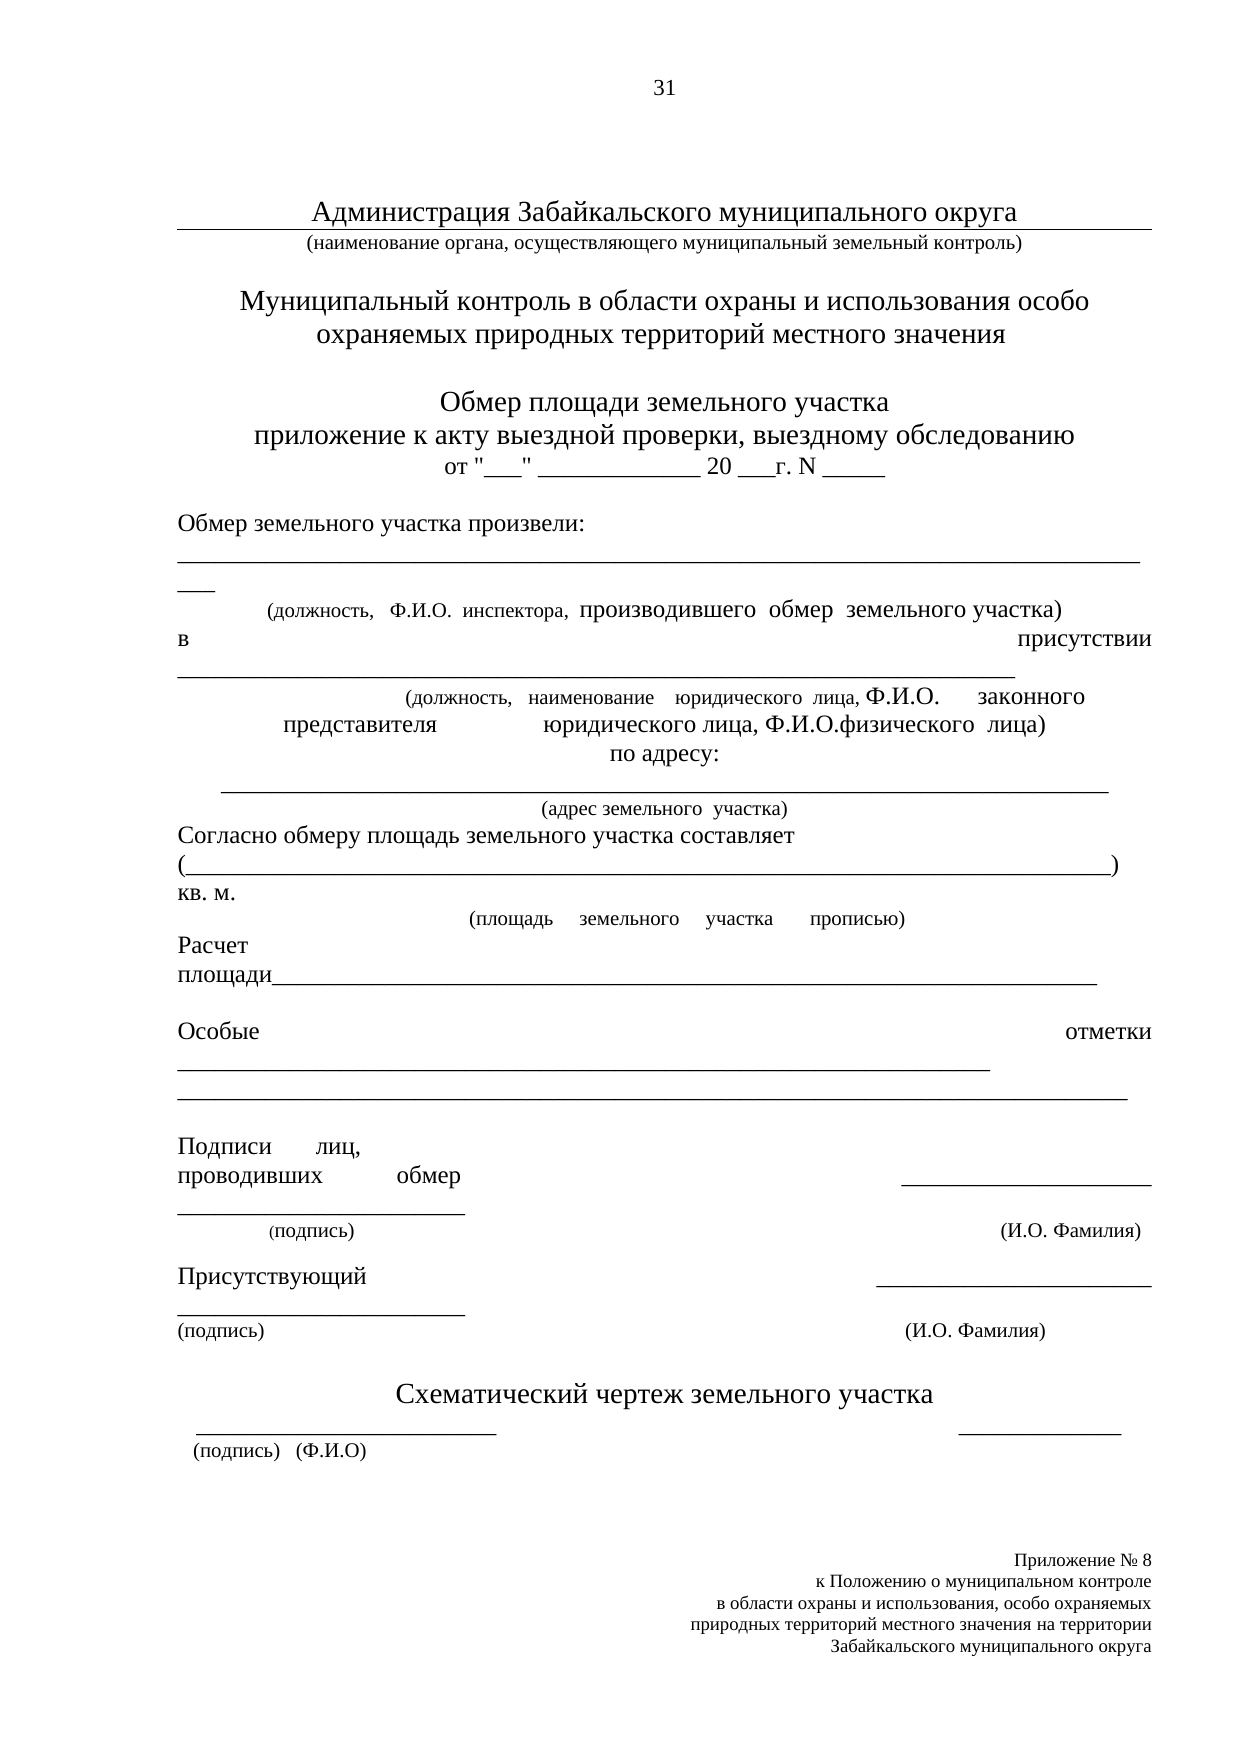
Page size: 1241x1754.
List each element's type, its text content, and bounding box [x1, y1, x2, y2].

text ________________________________________________________________________________ [177, 537, 1152, 594]
text Муниципальный контроль в области охраны и использования особо охраняемых природных территорий местного значения Обмер площади земельного участка приложение к акту выездной проверки, выездному обследованию [177, 283, 1152, 451]
text ________________________ _____________ [177, 1409, 1152, 1438]
text по адресу: _______________________________________________________________________ [177, 738, 1152, 796]
text Приложение № 8 [177, 1549, 1152, 1570]
text Обмер земельного участка произвели: [177, 508, 1152, 537]
text (площадь земельного участка прописью) [177, 906, 1152, 930]
text проводивших обмер ____________________ _______________________ [177, 1160, 1152, 1218]
text (должность, наименование юридического лица, Ф.И.О. законного представителя юридического лица, Ф.И.О.физического лица) [177, 681, 1152, 738]
text в присутствии ___________________________________________________________________ [177, 623, 1152, 681]
text (__________________________________________________________________________) кв. м. [177, 849, 1152, 906]
text Схематический чертеж земельного участка [177, 1376, 1152, 1409]
text Подписи лиц, [177, 1131, 1152, 1160]
text Согласно обмеру площадь земельного участка составляет [177, 820, 1152, 849]
text Особые отметки _________________________________________________________________ [177, 1016, 1152, 1074]
text ____________________________________________________________________________ [177, 1074, 1152, 1103]
text природных территорий местного значения на территории [177, 1613, 1152, 1635]
text от "___" _____________ 20 ___г. N _____ [177, 451, 1152, 479]
text Расчет площади__________________________________________________________________ [177, 930, 1152, 988]
text (подпись) (И.О. Фамилия) [177, 1218, 1152, 1242]
text (подпись) (Ф.И.О) [177, 1438, 1152, 1462]
text в области охраны и использования, особо охраняемых [177, 1592, 1152, 1613]
text Администрация Забайкальского муниципального округа [177, 194, 1152, 229]
text (должность, Ф.И.О. инспектора, производившего обмер земельного участка) [177, 594, 1152, 623]
text Присутствующий ______________________ _______________________ [177, 1261, 1152, 1318]
text (наименование органа, осуществляющего муниципальный земельный контроль) [177, 230, 1152, 254]
text (адрес земельного участка) [177, 796, 1152, 820]
text Забайкальского муниципального округа [177, 1635, 1152, 1656]
text к Положению о муниципальном контроле [177, 1570, 1152, 1592]
text (подпись) (И.О. Фамилия) [177, 1318, 1152, 1342]
